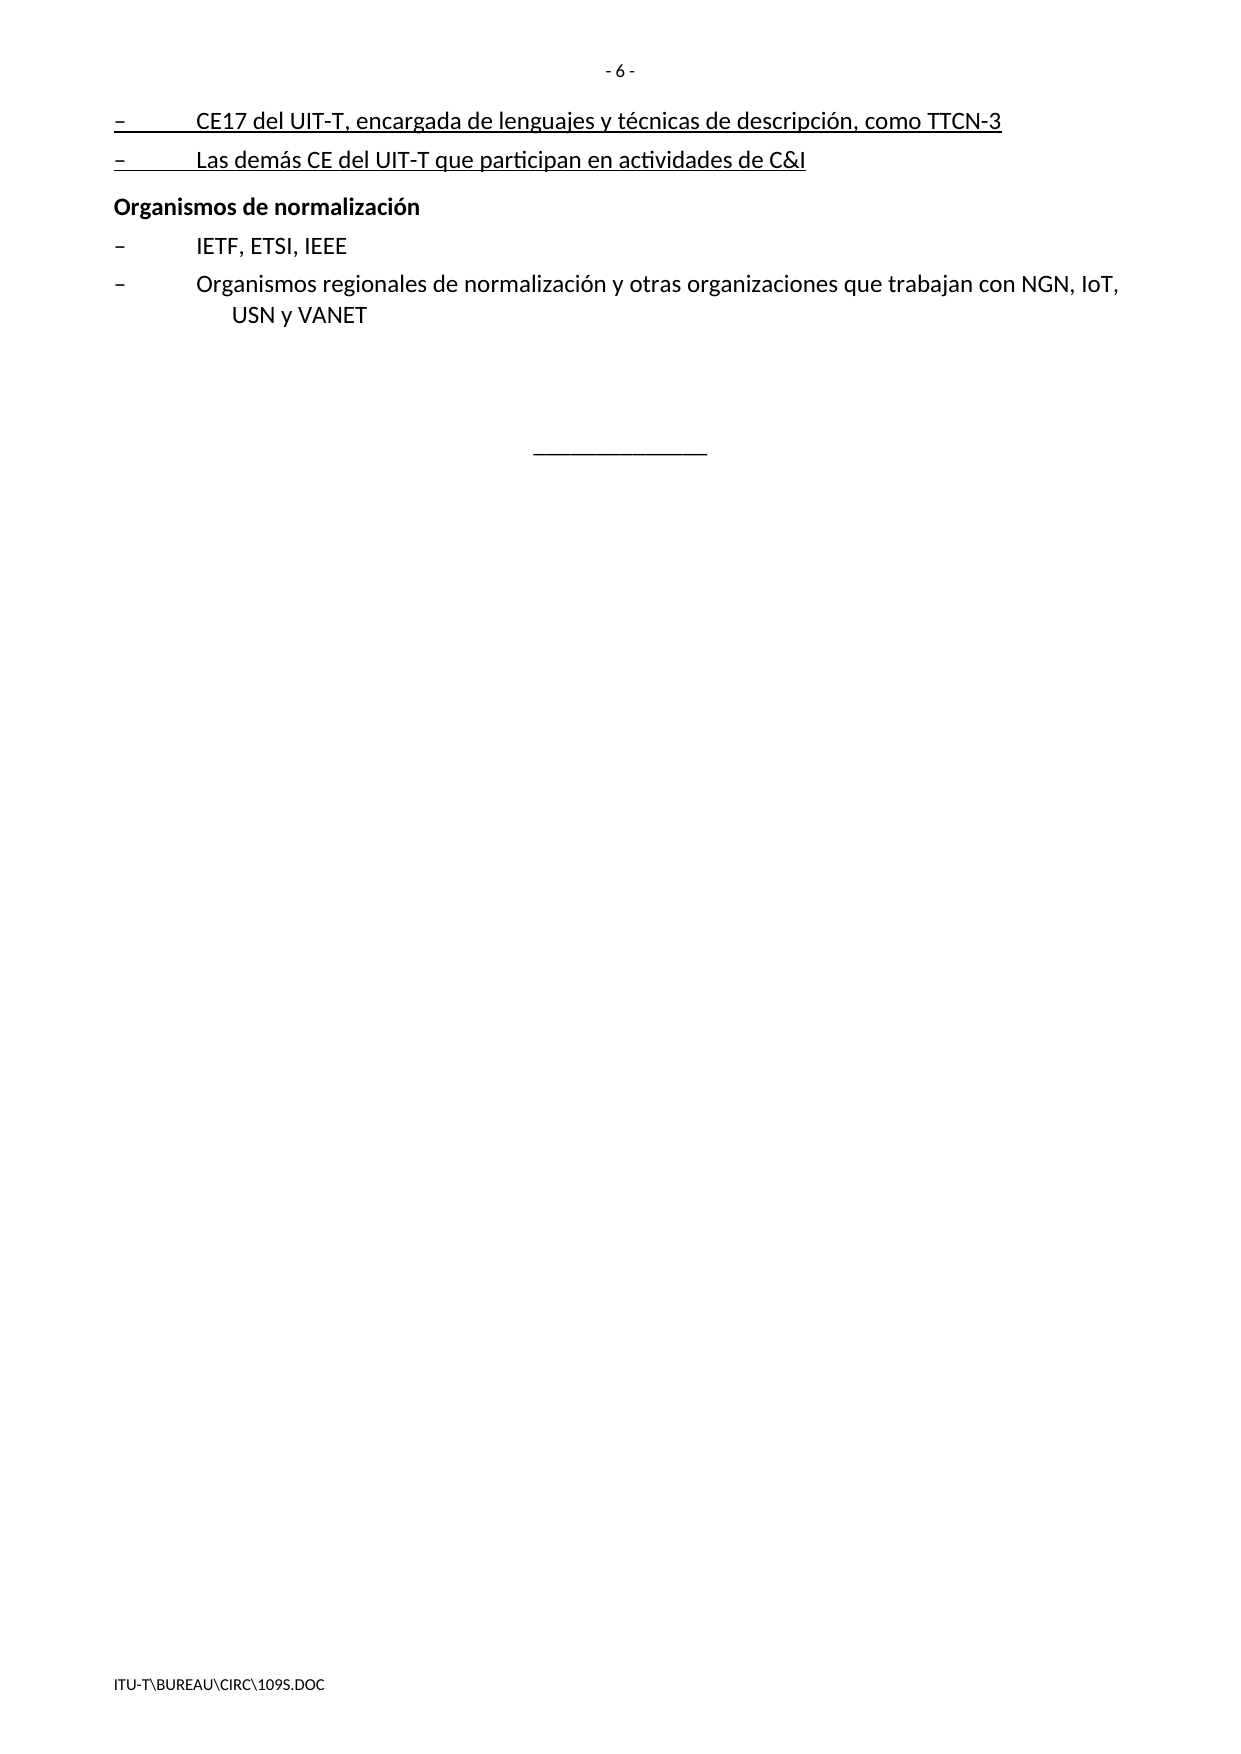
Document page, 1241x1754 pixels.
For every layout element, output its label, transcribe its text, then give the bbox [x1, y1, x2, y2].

subtitle Organismos de normalización [113, 191, 1127, 221]
text ______________ [113, 428, 1127, 459]
text – Las demás CE del UIT-T que participan en actividades de C&I [113, 144, 1127, 174]
text – Organismos regionales de normalización y otras organizaciones que trabajan con NGN, IoT, USN y VANET [113, 269, 1127, 330]
text – CE17 del UIT-T, encargada de lenguajes y técnicas de descripción, como TTCN-3 [113, 105, 1127, 135]
text – IETF, ETSI, IEEE [113, 230, 1127, 260]
